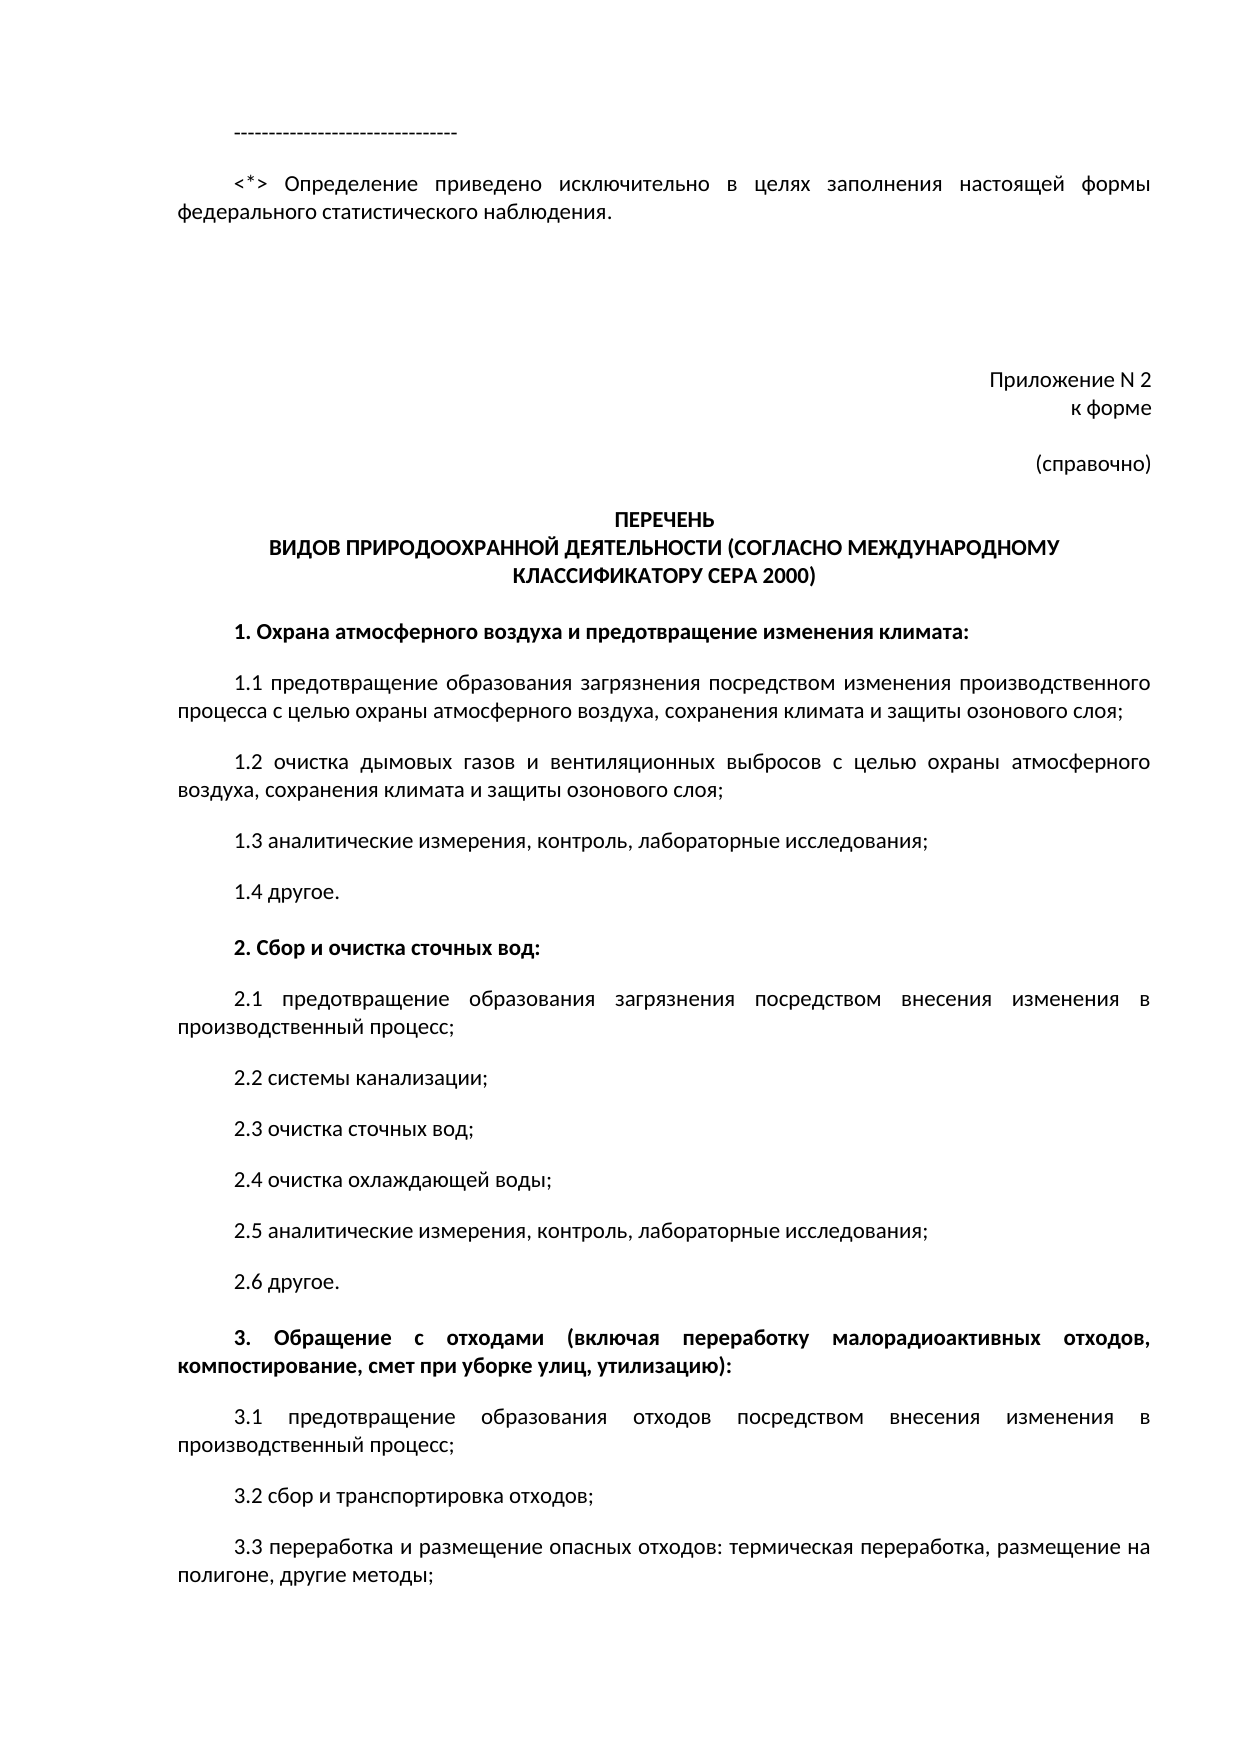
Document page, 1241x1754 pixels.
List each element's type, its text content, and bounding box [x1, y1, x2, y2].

text 1.2 очистка дымовых газов и вентиляционных выбросов с целью охраны атмосферного воздуха, сохранения климата и защиты озонового слоя; [177, 747, 1152, 803]
text 2.4 очистка охлаждающей воды; [177, 1165, 1152, 1193]
title КЛАССИФИКАТОРУ CEPA 2000) [177, 561, 1152, 589]
text 2.1 предотвращение образования загрязнения посредством внесения изменения в производственный процесс; [177, 984, 1152, 1040]
text 3.1 предотвращение образования отходов посредством внесения изменения в производственный процесс; [177, 1402, 1152, 1458]
text к форме [177, 393, 1152, 421]
text 1.3 аналитические измерения, контроль, лабораторные исследования; [177, 826, 1152, 854]
text 2.6 другое. [177, 1267, 1152, 1295]
text 2.3 очистка сточных вод; [177, 1114, 1152, 1142]
title ПЕРЕЧЕНЬ [177, 505, 1152, 533]
text 1.4 другое. [177, 877, 1152, 905]
title 3. Обращение с отходами (включая переработку малорадиоактивных отходов, компостирование, смет при уборке улиц, утилизацию): [177, 1323, 1152, 1379]
text 3.2 сбор и транспортировка отходов; [177, 1481, 1152, 1509]
text <*> Определение приведено исключительно в целях заполнения настоящей формы федерального статистического наблюдения. [177, 169, 1152, 225]
text 3.3 переработка и размещение опасных отходов: термическая переработка, размещение на полигоне, другие методы; [177, 1532, 1152, 1588]
text -------------------------------- [177, 118, 1152, 146]
text 2.2 системы канализации; [177, 1063, 1152, 1091]
title ВИДОВ ПРИРОДООХРАННОЙ ДЕЯТЕЛЬНОСТИ (СОГЛАСНО МЕЖДУНАРОДНОМУ [177, 533, 1152, 561]
text 2.5 аналитические измерения, контроль, лабораторные исследования; [177, 1216, 1152, 1244]
text (справочно) [177, 449, 1152, 477]
title 1. Охрана атмосферного воздуха и предотвращение изменения климата: [177, 617, 1152, 645]
text 1.1 предотвращение образования загрязнения посредством изменения производственного процесса с целью охраны атмосферного воздуха, сохранения климата и защиты озонового слоя; [177, 668, 1152, 724]
title 2. Сбор и очистка сточных вод: [177, 933, 1152, 961]
text Приложение N 2 [177, 365, 1152, 393]
